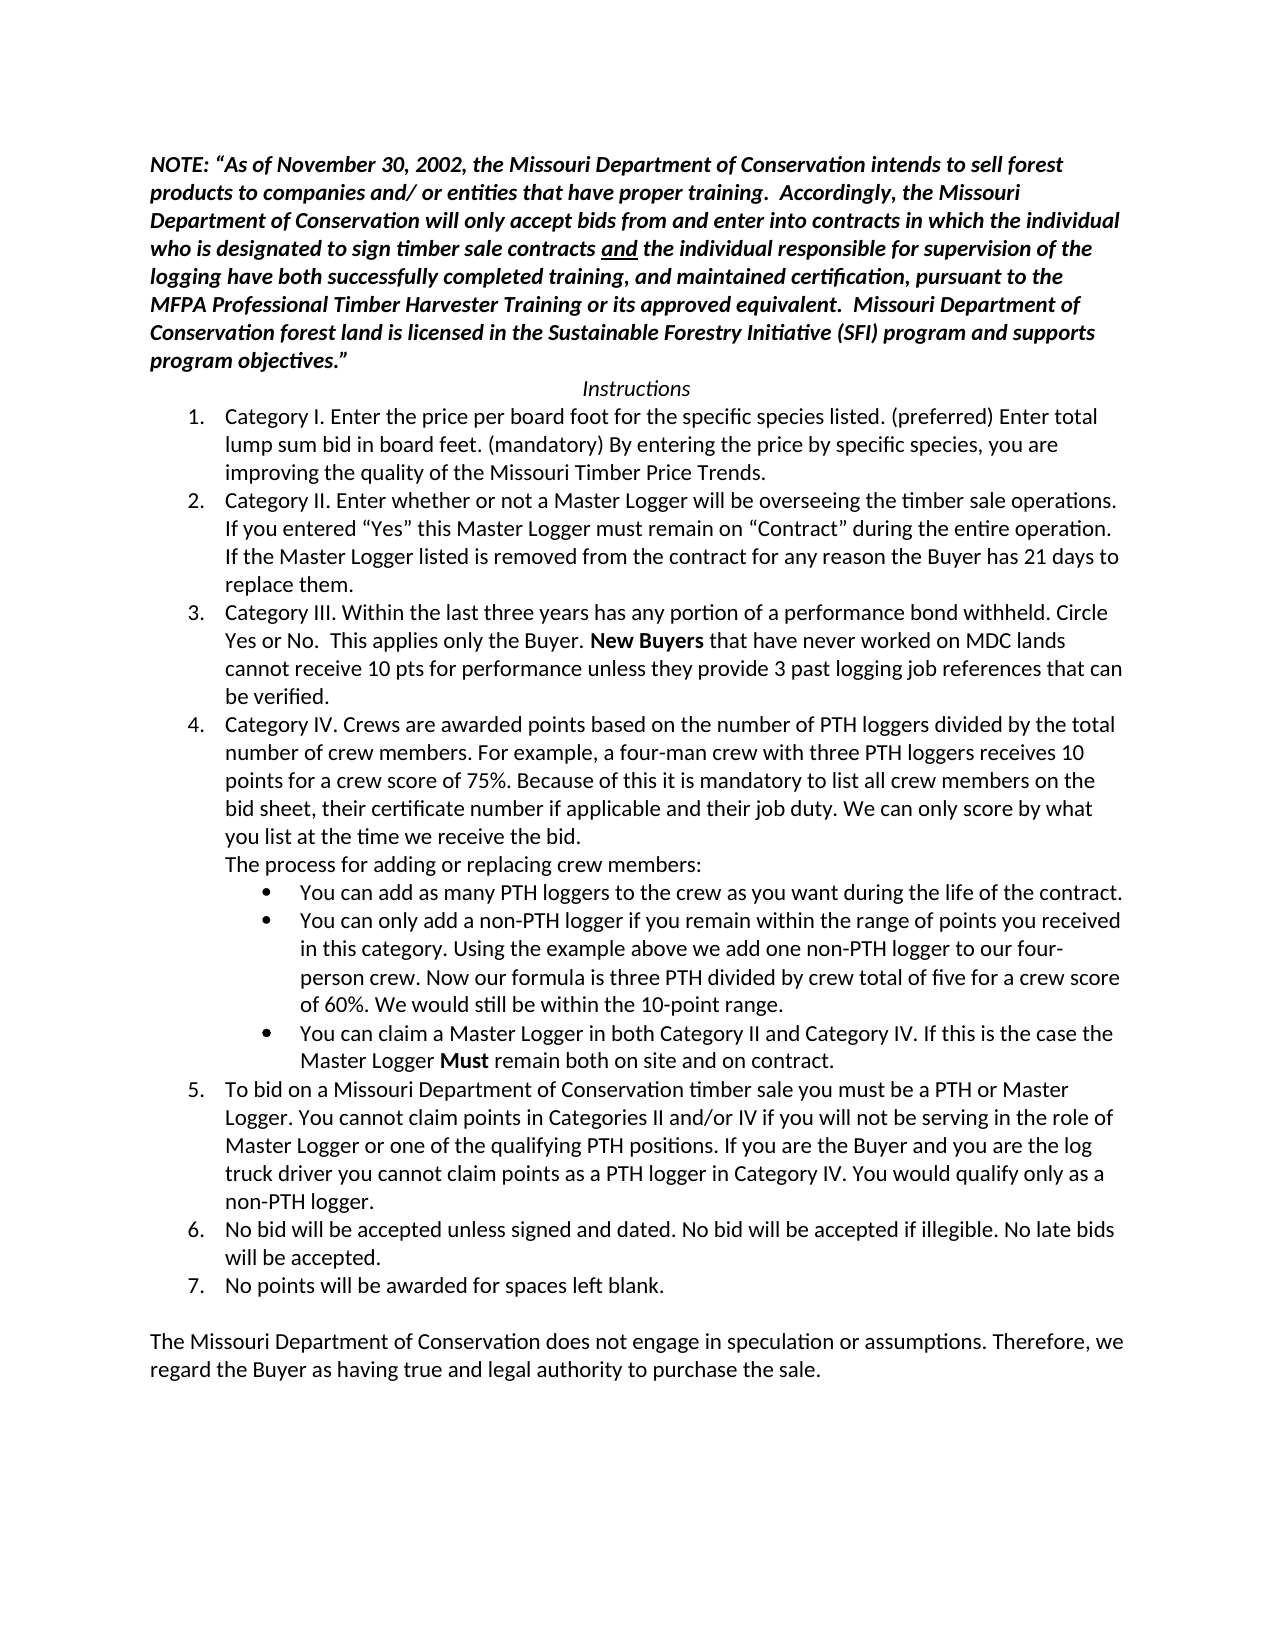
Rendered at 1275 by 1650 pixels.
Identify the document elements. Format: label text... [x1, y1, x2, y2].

list No points will be awarded for spaces left blank. [187, 1271, 1125, 1299]
list Category I. Enter the price per board foot for the specific species listed. (preferred) Enter total lump sum bid in board feet. (mandatory) By entering the price by specific species, you are improving the quality of the Missouri Timber Price Trends. [187, 402, 1125, 486]
list No bid will be accepted unless signed and dated. No bid will be accepted if illegible. No late bids will be accepted. [187, 1215, 1125, 1271]
text NOTE: “As of November 30, 2002, the Missouri Department of Conservation intends to sell forest products to companies and/ or entities that have proper training. Accordingly, the Missouri Department of Conservation will only accept bids from and enter into contracts in which the individual who is designated to sign timber sale contracts and the individual responsible for supervision of the logging have both successfully completed training, and maintained certification, pursuant to the MFPA Professional Timber Harvester Training or its approved equivalent. Missouri Department of Conservation forest land is licensed in the Sustainable Forestry Initiative (SFI) program and supports program objectives.” [150, 150, 1125, 374]
list You can claim a Master Logger in both Category II and Category IV. If this is the case the Master Logger Must remain both on site and on contract. [262, 1019, 1125, 1075]
list Category III. Within the last three years has any portion of a performance bond withheld. Circle Yes or No. This applies only the Buyer. New Buyers that have never worked on MDC lands cannot receive 10 pts for performance unless they provide 3 past logging job references that can be verified. [187, 598, 1125, 710]
text The process for adding or replacing crew members: [225, 851, 1125, 878]
list You can only add a non-PTH logger if you remain within the range of points you received in this category. Using the example above we add one non-PTH logger to our four-person crew. Now our formula is three PTH divided by crew total of five for a crew score of 60%. We would still be within the 10-point range. [262, 907, 1125, 1019]
list To bid on a Missouri Department of Conservation timber sale you must be a PTH or Master Logger. You cannot claim points in Categories II and/or IV if you will not be serving in the role of Master Logger or one of the qualifying PTH positions. If you are the Buyer and you are the log truck driver you cannot claim points as a PTH logger in Category IV. You would qualify only as a non-PTH logger. [187, 1075, 1125, 1215]
list Category IV. Crews are awarded points based on the number of PTH loggers divided by the total number of crew members. For example, a four-man crew with three PTH loggers receives 10 points for a crew score of 75%. Because of this it is mandatory to list all crew members on the bid sheet, their certificate number if applicable and their job duty. We can only score by what you list at the time we receive the bid. [187, 710, 1125, 851]
text Instructions [150, 374, 1125, 402]
list Category II. Enter whether or not a Master Logger will be overseeing the timber sale operations. If you entered “Yes” this Master Logger must remain on “Contract” during the entire operation. If the Master Logger listed is removed from the contract for any reason the Buyer has 21 days to replace them. [187, 486, 1125, 598]
list You can add as many PTH loggers to the crew as you want during the life of the contract. [262, 878, 1125, 907]
text The Missouri Department of Conservation does not engage in speculation or assumptions. Therefore, we regard the Buyer as having true and legal authority to purchase the sale. [150, 1327, 1125, 1383]
